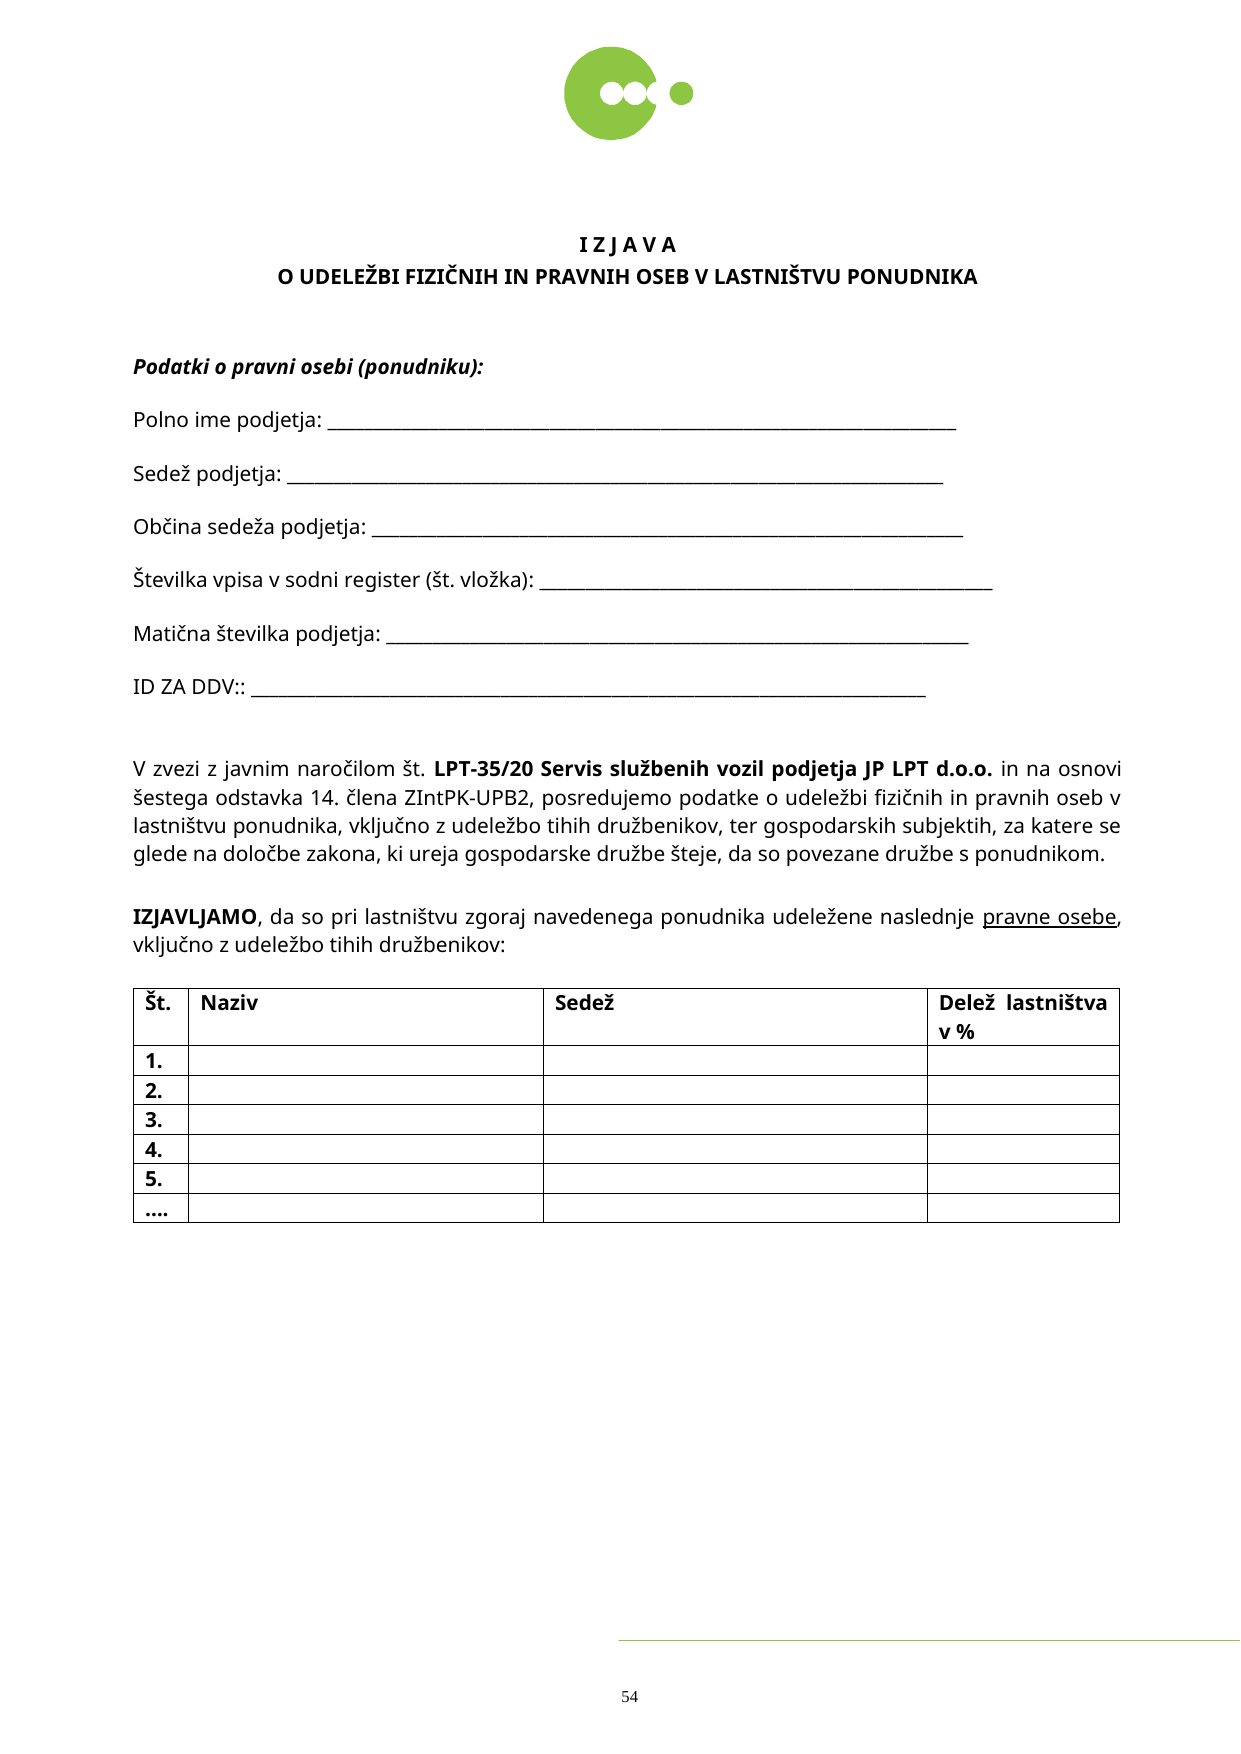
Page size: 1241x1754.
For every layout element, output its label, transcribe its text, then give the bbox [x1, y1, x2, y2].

table_cell [928, 1076, 1119, 1104]
table_cell [544, 1105, 927, 1134]
table_cell [544, 1194, 927, 1222]
text O UDELEŽBI FIZIČNIH IN PRAVNIH OSEB V LASTNIŠTVU PONUDNIKA [133, 262, 1122, 291]
table_cell [544, 1046, 927, 1075]
table_cell 1. [134, 1046, 188, 1075]
table_cell [544, 1135, 927, 1163]
table_cell [928, 1046, 1119, 1075]
table_cell [189, 1076, 543, 1104]
table_header Sedež [544, 989, 927, 1045]
table_header Delež lastništva v % [928, 989, 1119, 1045]
text Sedež podjetja: _______________________________________________________________________ [133, 459, 1122, 487]
table_header Naziv [189, 989, 543, 1045]
table_cell [189, 1135, 543, 1163]
table_cell [928, 1194, 1119, 1222]
table_cell 3. [134, 1105, 188, 1134]
text IZJAVLJAMO, da so pri lastništvu zgoraj navedenega ponudnika udeležene naslednje pravne osebe, vključno z udeležbo tihih družbenikov: [133, 902, 1122, 959]
text ID ZA DDV:: _________________________________________________________________________ [133, 672, 1122, 701]
table_cell [544, 1076, 927, 1104]
text V zvezi z javnim naročilom št. LPT-35/20 Servis službenih vozil podjetja JP LPT d.o.o. in na osnovi šestega odstavka 14. člena ZIntPK-UPB2, posredujemo podatke o udeležbi fizičnih in pravnih oseb v lastništvu ponudnika, vključno z udeležbo tihih družbenikov, ter gospodarskih subjektih, za katere se glede na določbe zakona, ki ureja gospodarske družbe šteje, da so povezane družbe s ponudnikom. [133, 754, 1122, 868]
table_cell [189, 1164, 543, 1193]
table_cell [189, 1046, 543, 1075]
text Občina sedeža podjetja: ________________________________________________________________ [133, 512, 1122, 541]
table_cell [544, 1164, 927, 1193]
text Matična številka podjetja: _______________________________________________________________ [133, 619, 1122, 647]
table_cell 2. [134, 1076, 188, 1104]
text Podatki o pravni osebi (ponudniku): [133, 352, 1122, 380]
table_header Št. [134, 989, 188, 1045]
table_cell [928, 1105, 1119, 1134]
table_cell [189, 1194, 543, 1222]
table_cell …. [134, 1194, 188, 1222]
table_cell [189, 1105, 543, 1134]
text I Z J A V A [133, 230, 1122, 258]
table_cell 4. [134, 1135, 188, 1163]
text Številka vpisa v sodni register (št. vložka): _________________________________________________ [133, 566, 1122, 594]
table_cell [928, 1164, 1119, 1193]
table_cell [928, 1135, 1119, 1163]
table_cell 5. [134, 1164, 188, 1193]
text Polno ime podjetja: ____________________________________________________________________ [133, 405, 1122, 434]
